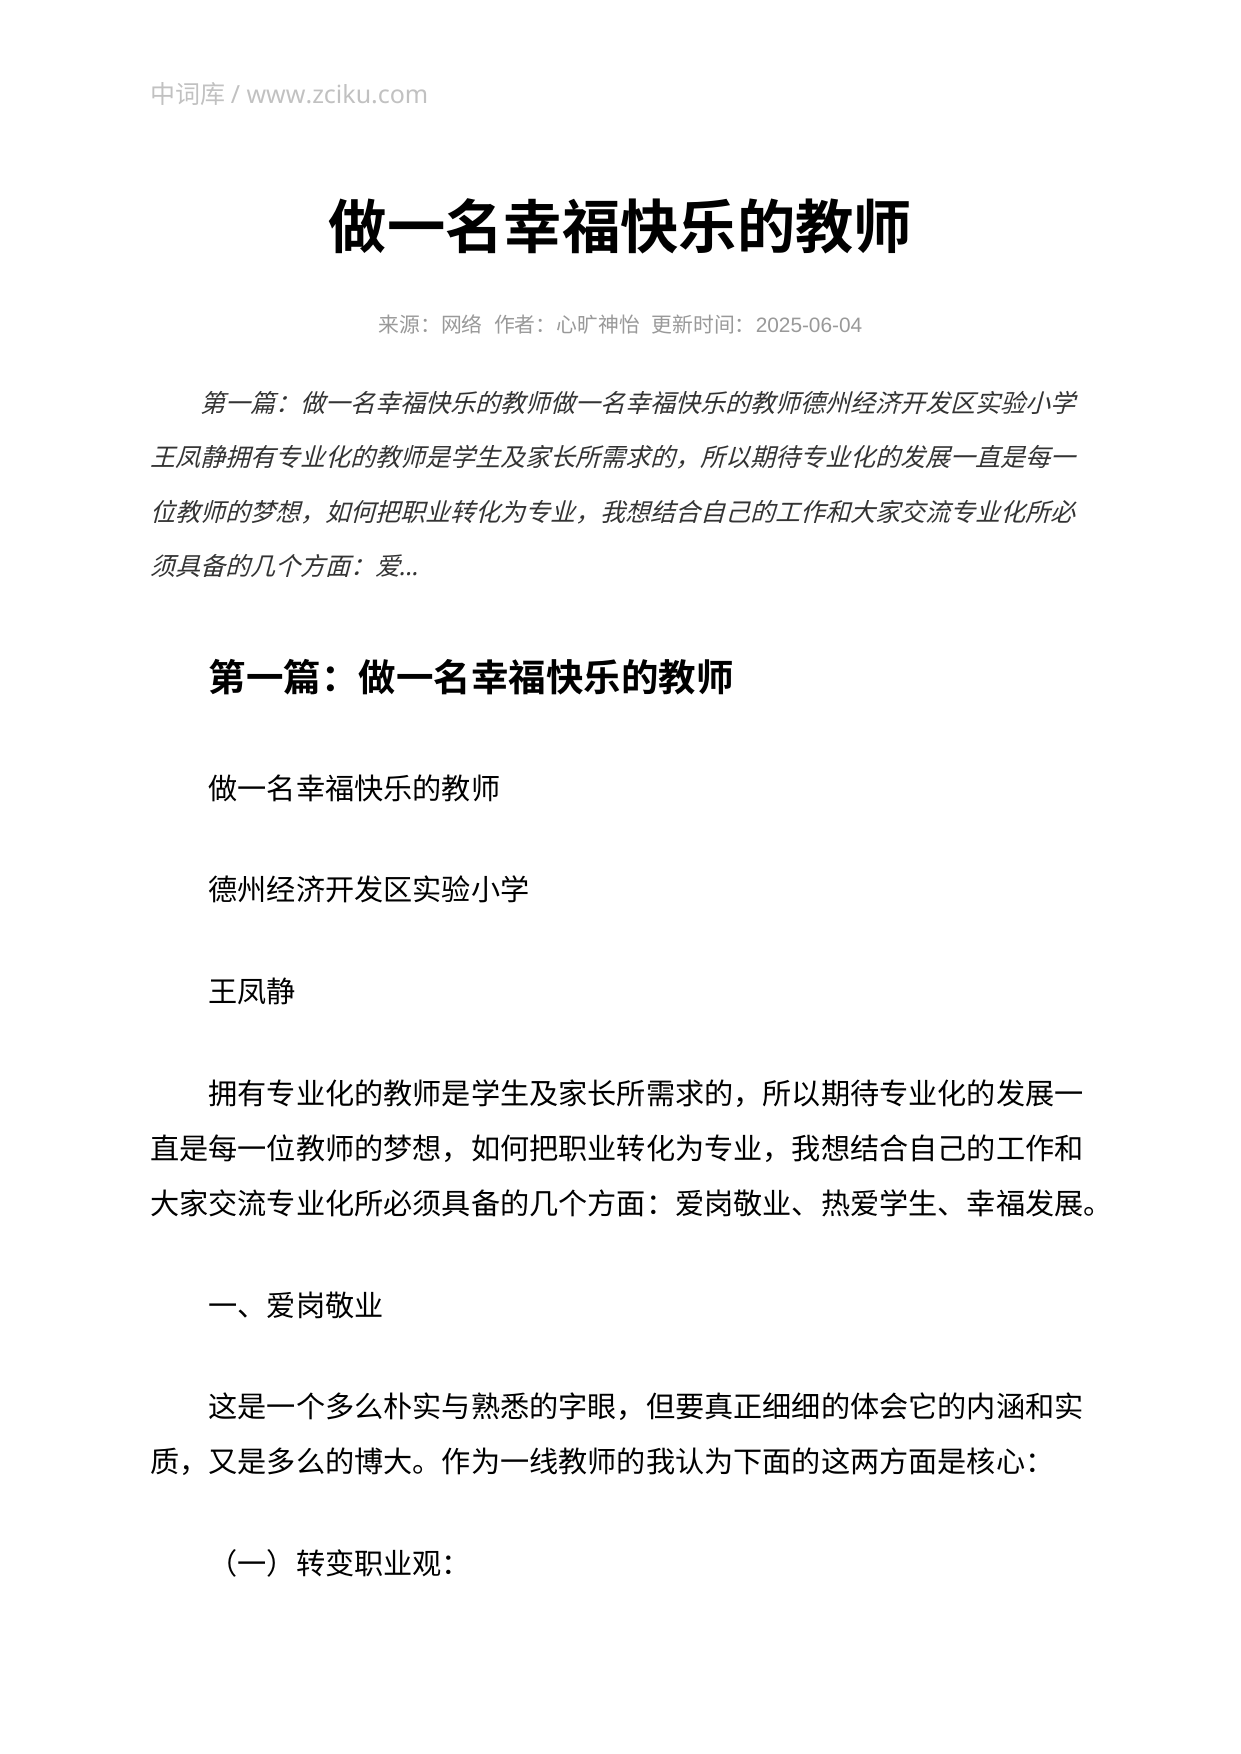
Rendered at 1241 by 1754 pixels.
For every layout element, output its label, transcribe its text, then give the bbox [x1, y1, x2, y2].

text 德州经济开发区实验小学 [150, 867, 1090, 909]
text 王凤静 [150, 969, 1090, 1011]
text 一、爱岗敬业 [150, 1282, 1090, 1324]
text （一）转变职业观： [150, 1541, 1090, 1583]
text 这是一个多么朴实与熟悉的字眼，但要真正细细的体会它的内涵和实质，又是多么的博大。作为一线教师的我认为下面的这两方面是核心： [150, 1384, 1090, 1481]
subtitle 做一名幸福快乐的教师 [150, 181, 1090, 266]
text 拥有专业化的教师是学生及家长所需求的，所以期待专业化的发展一直是每一位教师的梦想，如何把职业转化为专业，我想结合自己的工作和大家交流专业化所必须具备的几个方面：爱岗敬业、热爱学生、幸福发展。 [150, 1071, 1090, 1223]
text 第一篇：做一名幸福快乐的教师做一名幸福快乐的教师德州经济开发区实验小学王凤静拥有专业化的教师是学生及家长所需求的，所以期待专业化的发展一直是每一位教师的梦想，如何把职业转化为专业，我想结合自己的工作和大家交流专业化所必须具备的几个方面：爱... [150, 383, 1090, 583]
text 第一篇：做一名幸福快乐的教师 [150, 648, 1090, 702]
text 来源：网络 作者：心旷神怡 更新时间：2025-06-04 [150, 313, 1090, 337]
text 做一名幸福快乐的教师 [150, 765, 1090, 807]
